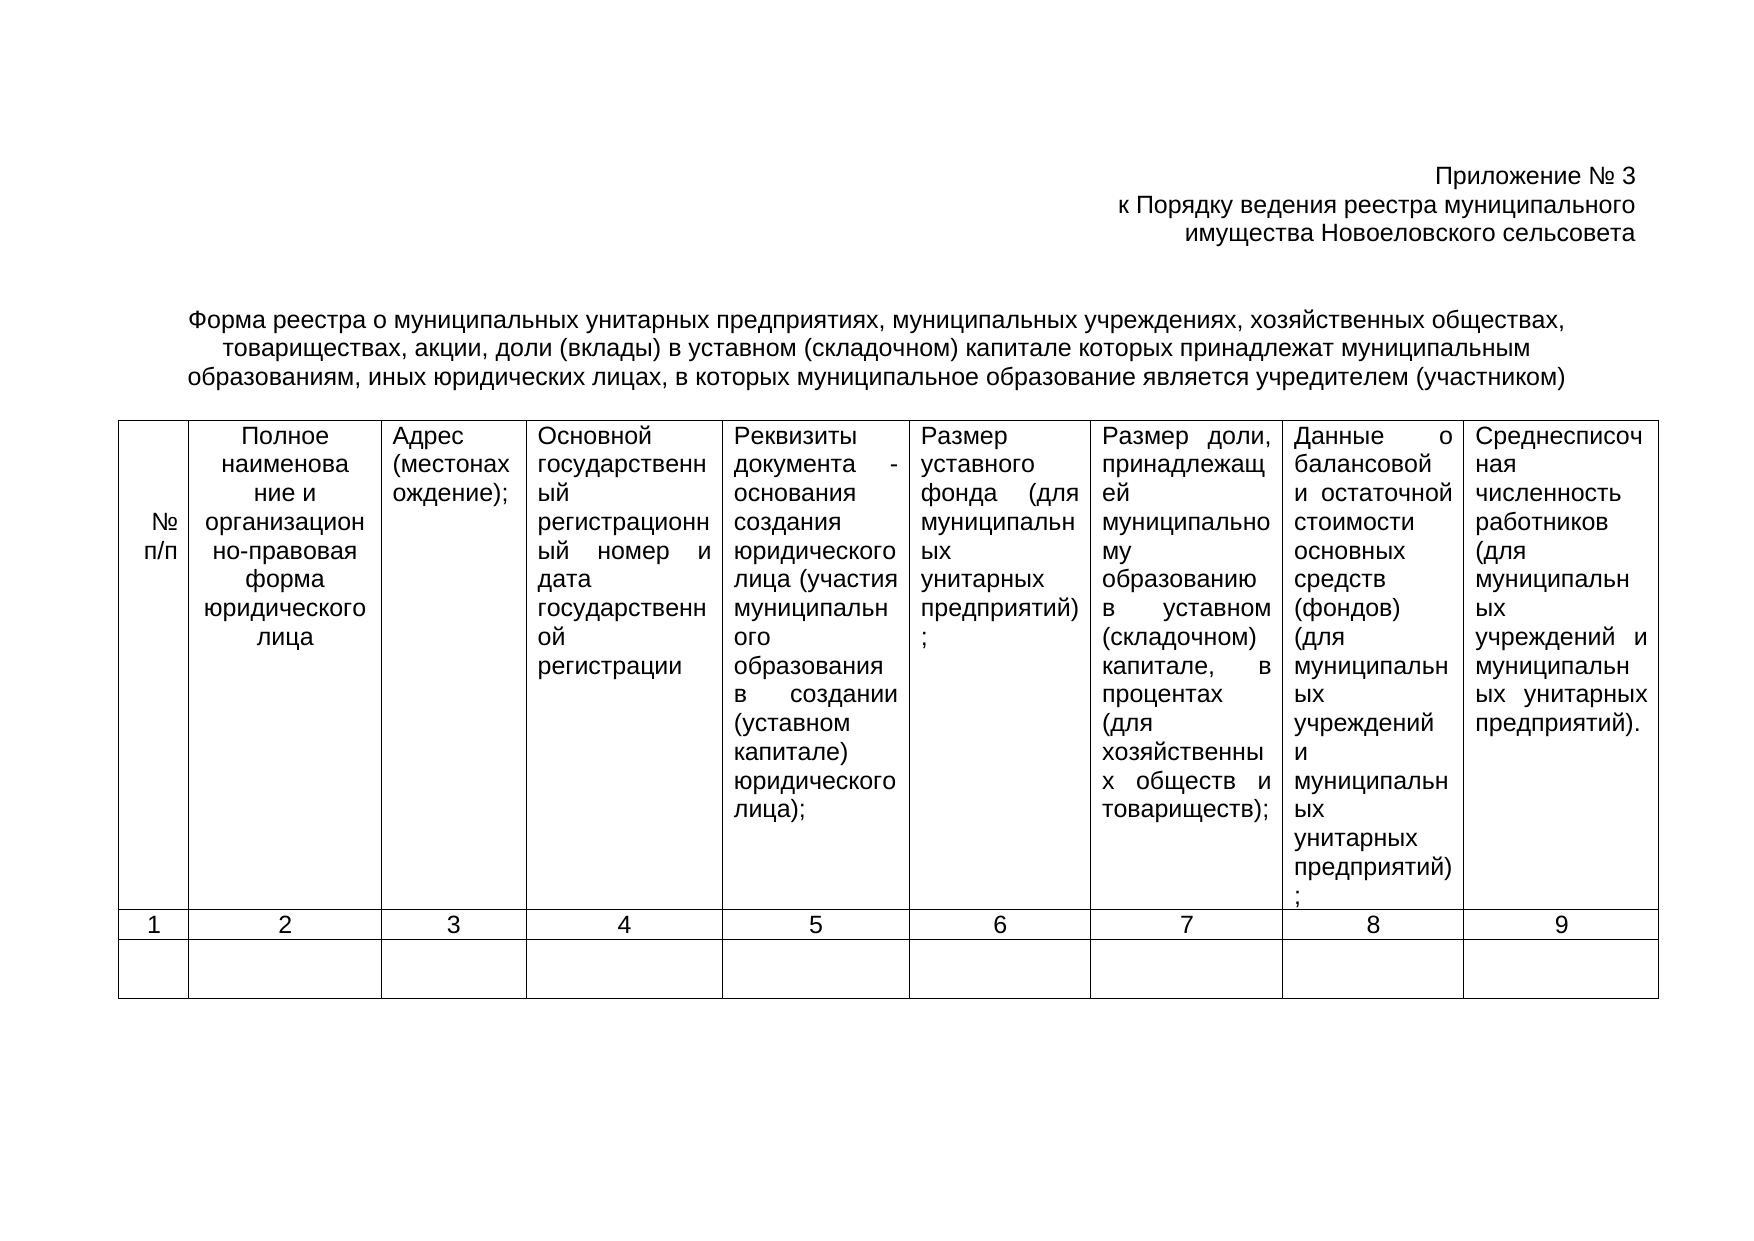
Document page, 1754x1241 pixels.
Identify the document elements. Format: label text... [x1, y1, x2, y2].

table_cell [1283, 940, 1463, 998]
table_cell 1 [119, 910, 188, 939]
table_cell [189, 940, 381, 998]
table_cell [910, 940, 1090, 998]
table_header Полное наименова ние и организацион но-правовая форма юридического лица [189, 421, 381, 909]
table_cell [1464, 940, 1658, 998]
table_header Реквизиты документа - основания создания юридического лица (участия муниципального образования в создании (уставном капитале) юридического лица); [723, 421, 909, 909]
table_header Адрес (местонахождение); [382, 421, 526, 909]
table_header Размер доли, принадлежащей муниципальному образованию в уставном (складочном) капитале, в процентах (для хозяйственных обществ и товариществ); [1091, 421, 1282, 909]
title к Порядку ведения реестра муниципального [118, 189, 1636, 218]
table_cell 4 [527, 910, 722, 939]
table_header Размер уставного фонда (для муниципальных унитарных предприятий); [910, 421, 1090, 909]
table_cell [723, 940, 909, 998]
table_cell 8 [1283, 910, 1463, 939]
title Приложение № 3 [118, 161, 1636, 189]
table_cell 9 [1464, 910, 1658, 939]
table_cell [382, 940, 526, 998]
table_cell 5 [723, 910, 909, 939]
table_cell 2 [189, 910, 381, 939]
text образованиям, иных юридических лицах, в которых муниципальное образование является учредителем (участником) [118, 362, 1636, 391]
table_cell 3 [382, 910, 526, 939]
table_cell 7 [1091, 910, 1282, 939]
table_cell [1091, 940, 1282, 998]
title имущества Новоеловского сельсовета [118, 218, 1636, 247]
table_header № п/п [119, 421, 188, 909]
text Форма реестра о муниципальных унитарных предприятиях, муниципальных учреждениях, хозяйственных обществах, товариществах, акции, доли (вклады) в уставном (складочном) капитале которых принадлежат муниципальным [118, 304, 1636, 362]
table_header Среднесписочная численность работников (для муниципальных учреждений и муниципальных унитарных предприятий). [1464, 421, 1658, 909]
table_cell 6 [910, 910, 1090, 939]
table_cell [119, 940, 188, 998]
table_header Основной государственный регистрационный номер и дата государственной регистрации [527, 421, 722, 909]
table_cell [527, 940, 722, 998]
table_header Данные о балансовой и остаточной стоимости основных средств (фондов) (для муниципальных учреждений и муниципальных унитарных предприятий); [1283, 421, 1463, 909]
